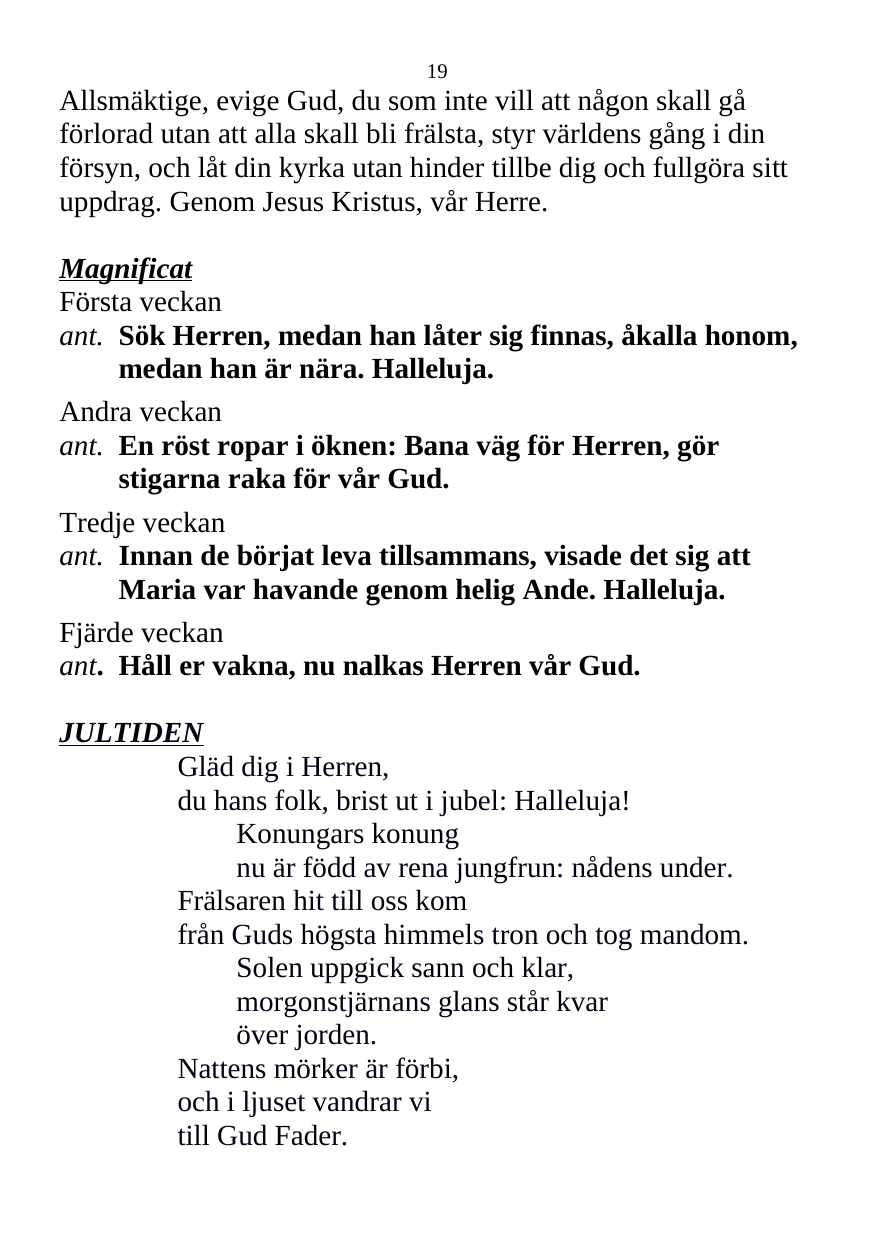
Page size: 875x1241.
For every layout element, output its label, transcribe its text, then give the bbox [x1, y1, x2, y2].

text Magnificat [59, 251, 815, 284]
text Andra veckan [59, 394, 815, 428]
text Allsmäktige, evige Gud, du som inte vill att någon skall gå förlorad utan att alla skall bli frälsta, styr världens gång i din försyn, och låt din kyrka utan hinder tillbe dig och fullgöra sitt uppdrag. Genom Jesus Kristus, vår Herre. [59, 83, 815, 217]
text Gläd dig i Herren, [177, 749, 815, 783]
text ant. Håll er vakna, nu nalkas Herren vår Gud. [59, 648, 815, 682]
text från Guds högsta himmels tron och tog mandom. [177, 917, 815, 950]
text Frälsaren hit till oss kom [177, 883, 815, 917]
text du hans folk, brist ut i jubel: Halleluja! [177, 783, 815, 816]
text ant. Sök Herren, medan han låter sig finnas, åkalla honom, medan han är nära. Halleluja. [59, 318, 815, 385]
text och i ljuset vandrar vi [177, 1084, 815, 1118]
text morgonstjärnans glans står kvar [236, 984, 815, 1017]
text JULTIDEN [59, 716, 815, 749]
text Tredje veckan [59, 505, 815, 538]
text till Gud Fader. [177, 1118, 815, 1152]
text ant. Innan de börjat leva tillsammans, visade det sig att Maria var havande genom helig Ande. Halleluja. [59, 538, 815, 605]
text ant. En röst ropar i öknen: Bana väg för Herren, gör stigarna raka för vår Gud. [59, 428, 815, 495]
text Fjärde veckan [59, 615, 815, 648]
text över jorden. [236, 1017, 815, 1051]
text Nattens mörker är förbi, [177, 1051, 815, 1084]
text Första veckan [59, 284, 815, 318]
text Solen uppgick sann och klar, [236, 950, 815, 984]
text Konungars konung [236, 816, 815, 850]
text nu är född av rena jungfrun: nådens under. [236, 850, 815, 883]
